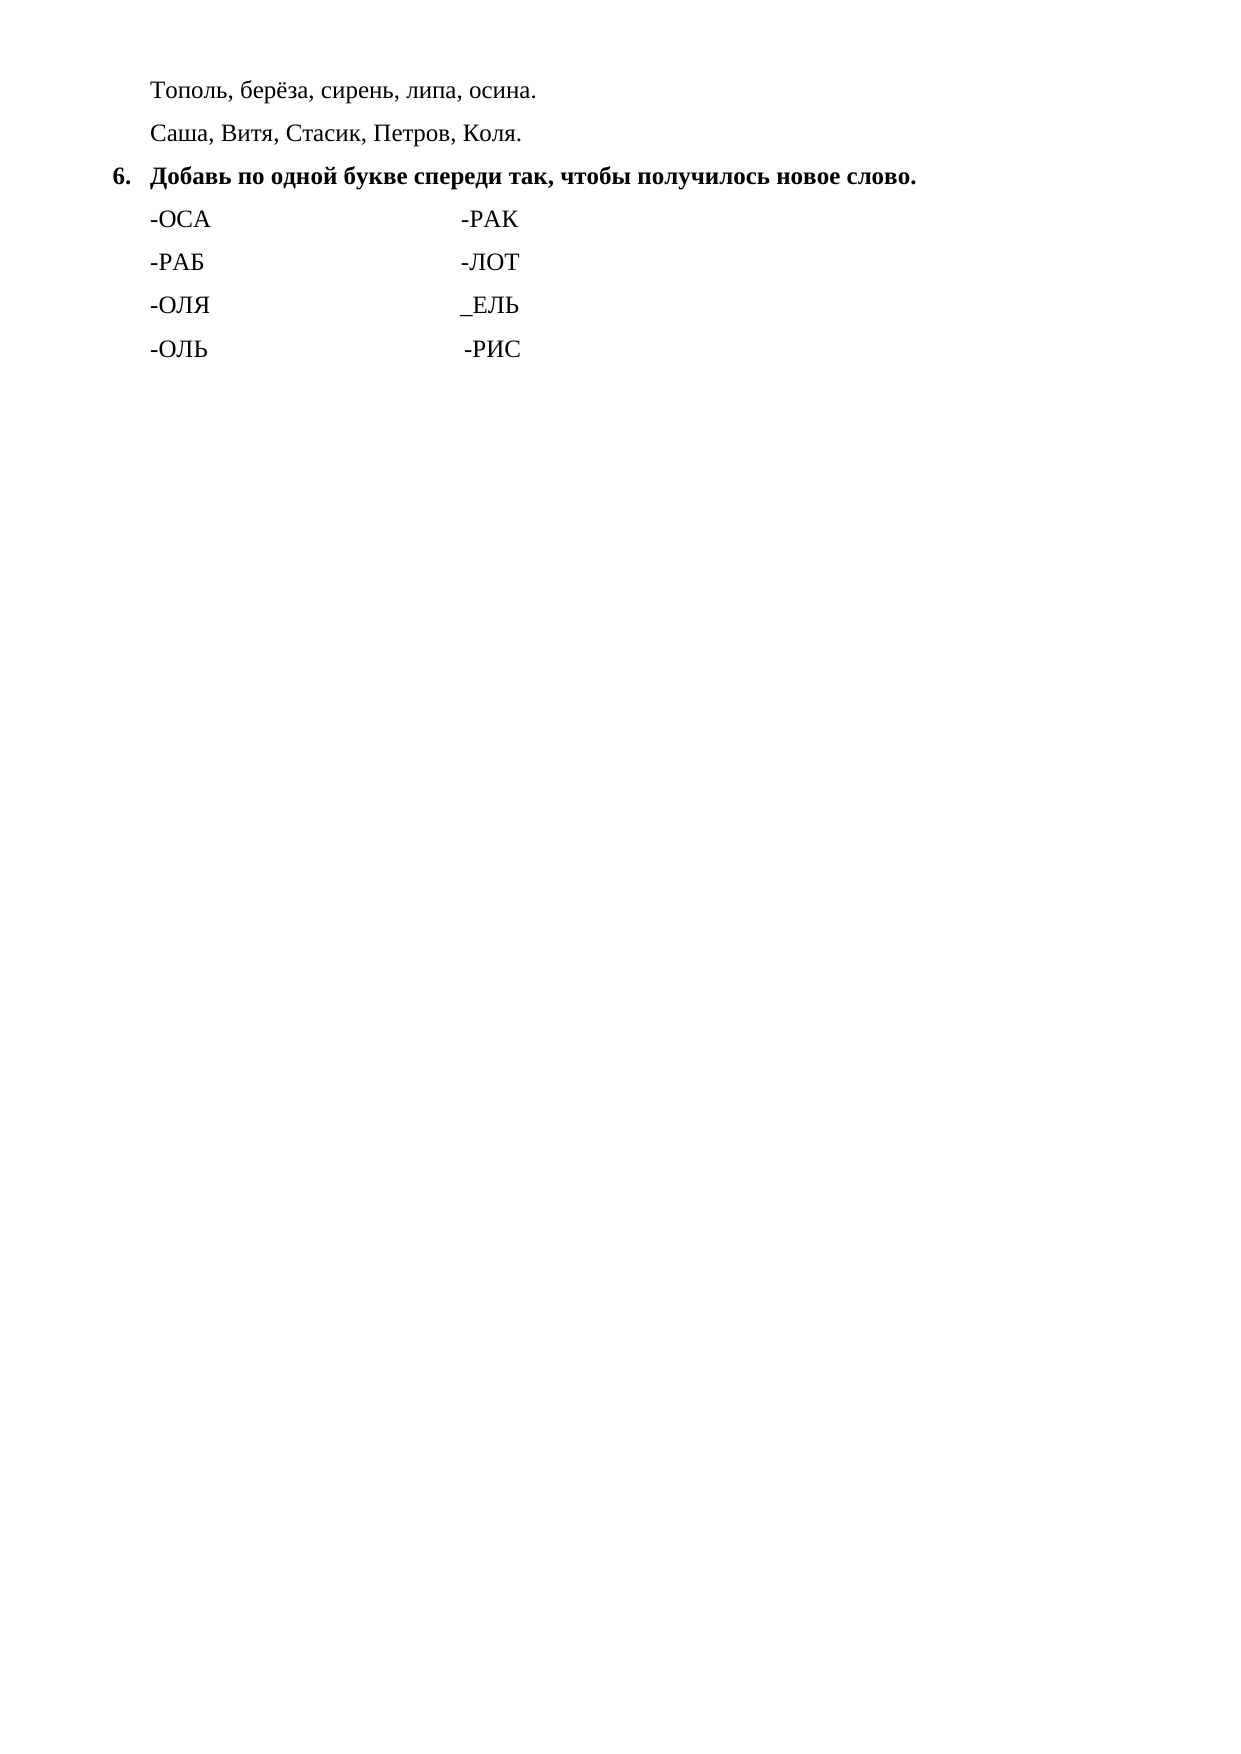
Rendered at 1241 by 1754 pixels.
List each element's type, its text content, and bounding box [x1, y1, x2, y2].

list -ОЛЬ -РИС [150, 334, 1165, 362]
list Саша, Витя, Стасик, Петров, Коля. [150, 118, 1165, 147]
list -РАБ -ЛОТ [150, 247, 1165, 276]
list -ОЛЯ _ЕЛЬ [150, 291, 1165, 319]
list Добавь по одной букве спереди так, чтобы получилось новое слово. [112, 161, 1165, 190]
list Тополь, берёза, сирень, липа, осина. [150, 75, 1165, 104]
list -ОСА -РАК [150, 204, 1165, 233]
